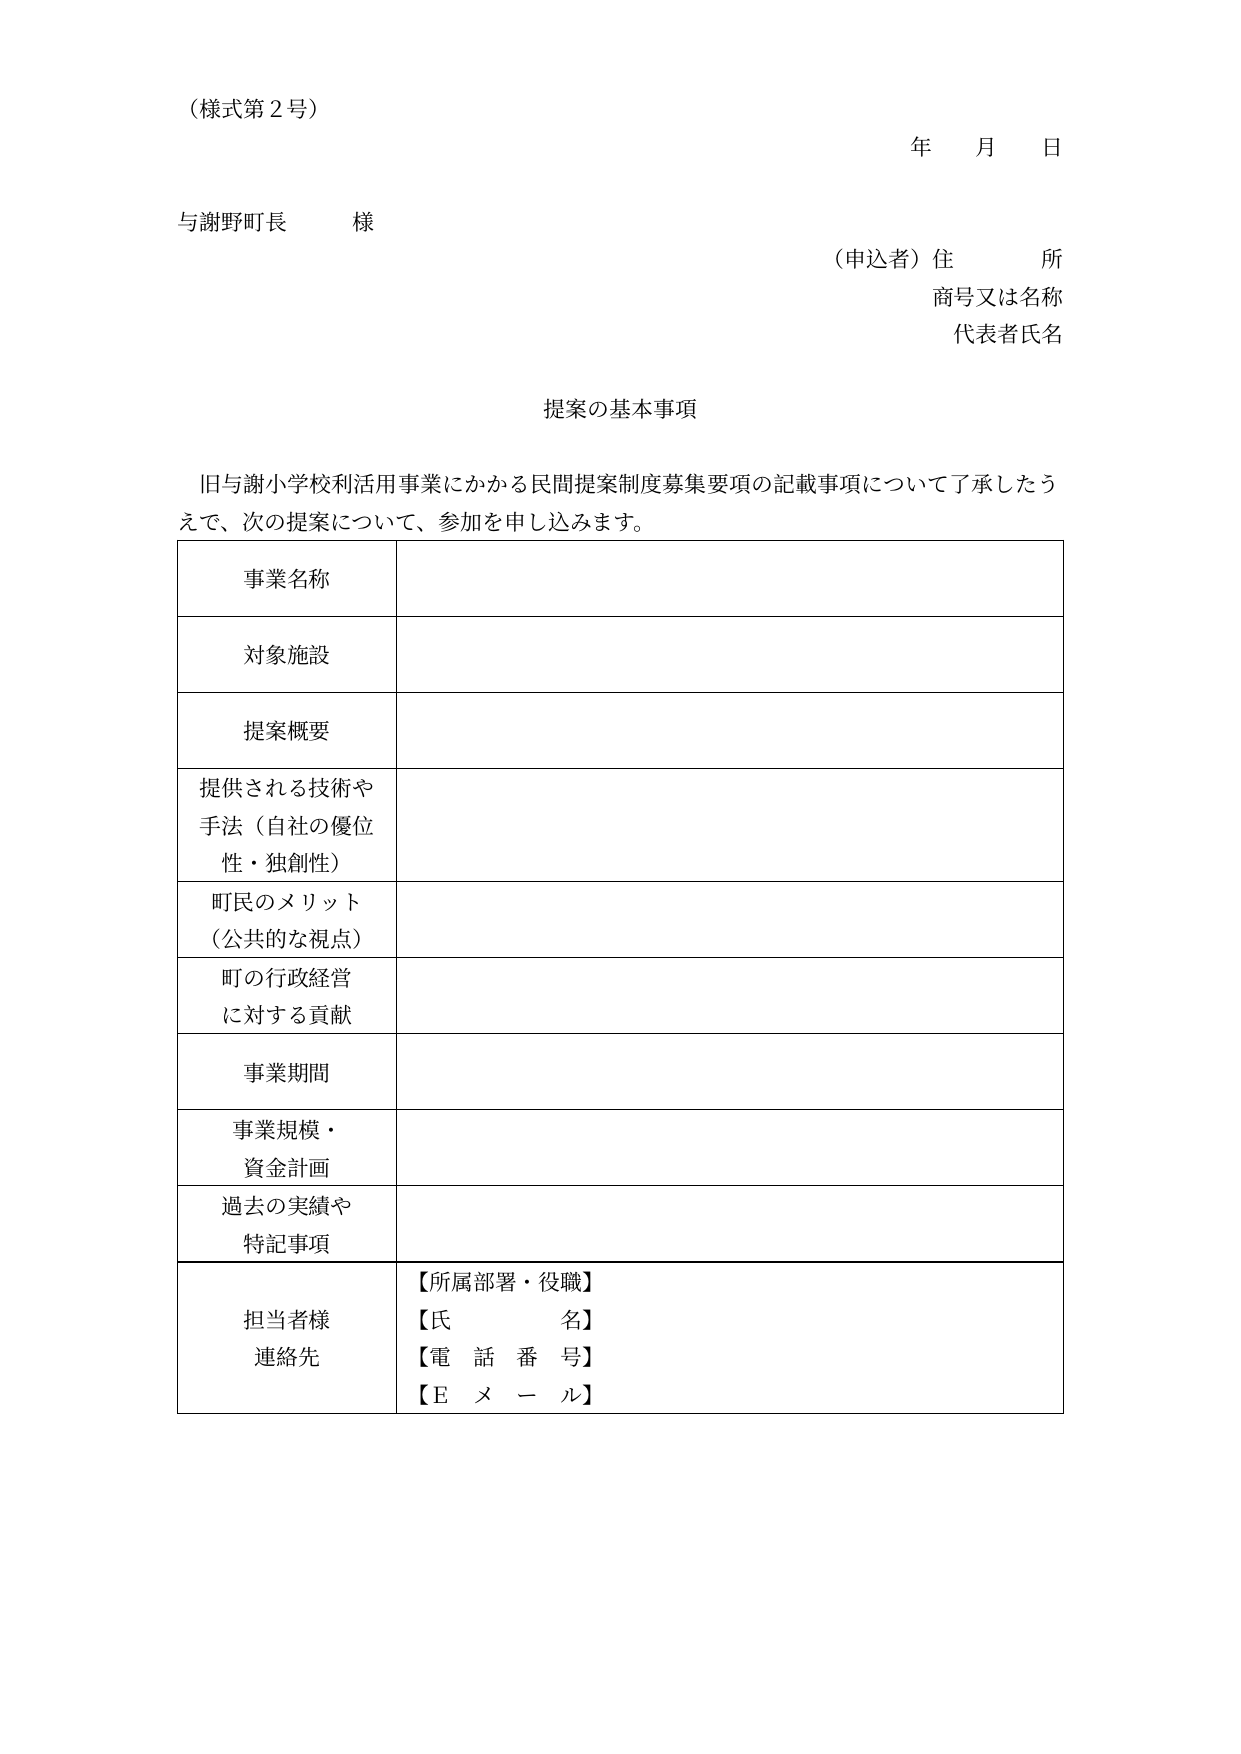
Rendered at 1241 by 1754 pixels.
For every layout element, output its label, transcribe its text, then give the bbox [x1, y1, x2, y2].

table_header 事業名称 [178, 541, 396, 616]
text 代表者氏名 [177, 314, 1063, 352]
table_cell 町民のメリット （公共的な視点） [178, 882, 396, 957]
table_cell [397, 693, 1063, 768]
table_cell 対象施設 [178, 617, 396, 692]
text 提案の基本事項 [177, 389, 1063, 427]
table_cell [397, 1186, 1063, 1261]
text 与謝野町長 様 [177, 202, 1063, 239]
table_cell 町の行政経営 に対する貢献 [178, 958, 396, 1033]
table_cell 担当者様 連絡先 [178, 1263, 396, 1412]
table_cell 提供される技術や手法（自社の優位性・独創性） [178, 769, 396, 881]
text （申込者）住 所 [177, 239, 1063, 277]
text （様式第２号） [177, 89, 1063, 127]
table_header [397, 541, 1063, 616]
text 商号又は名称 [177, 277, 1063, 314]
table_cell 事業規模・ 資金計画 [178, 1110, 396, 1185]
table_cell 提案概要 [178, 693, 396, 768]
table_cell [397, 1034, 1063, 1109]
table_cell 過去の実績や 特記事項 [178, 1186, 396, 1261]
table_cell [397, 617, 1063, 692]
table_cell [397, 882, 1063, 957]
table_cell 事業期間 [178, 1034, 396, 1109]
table_cell [397, 769, 1063, 881]
table_cell 【所属部署・役職】 【氏 名】 【電 話 番 号】 【Ｅ メ ー ル】 [397, 1263, 1063, 1412]
table_cell [397, 1110, 1063, 1185]
text 年 月 日 [177, 127, 1063, 164]
table_cell [397, 958, 1063, 1033]
text 旧与謝小学校利活用事業にかかる民間提案制度募集要項の記載事項について了承したうえで、次の提案について、参加を申し込みます。 [177, 464, 1063, 539]
